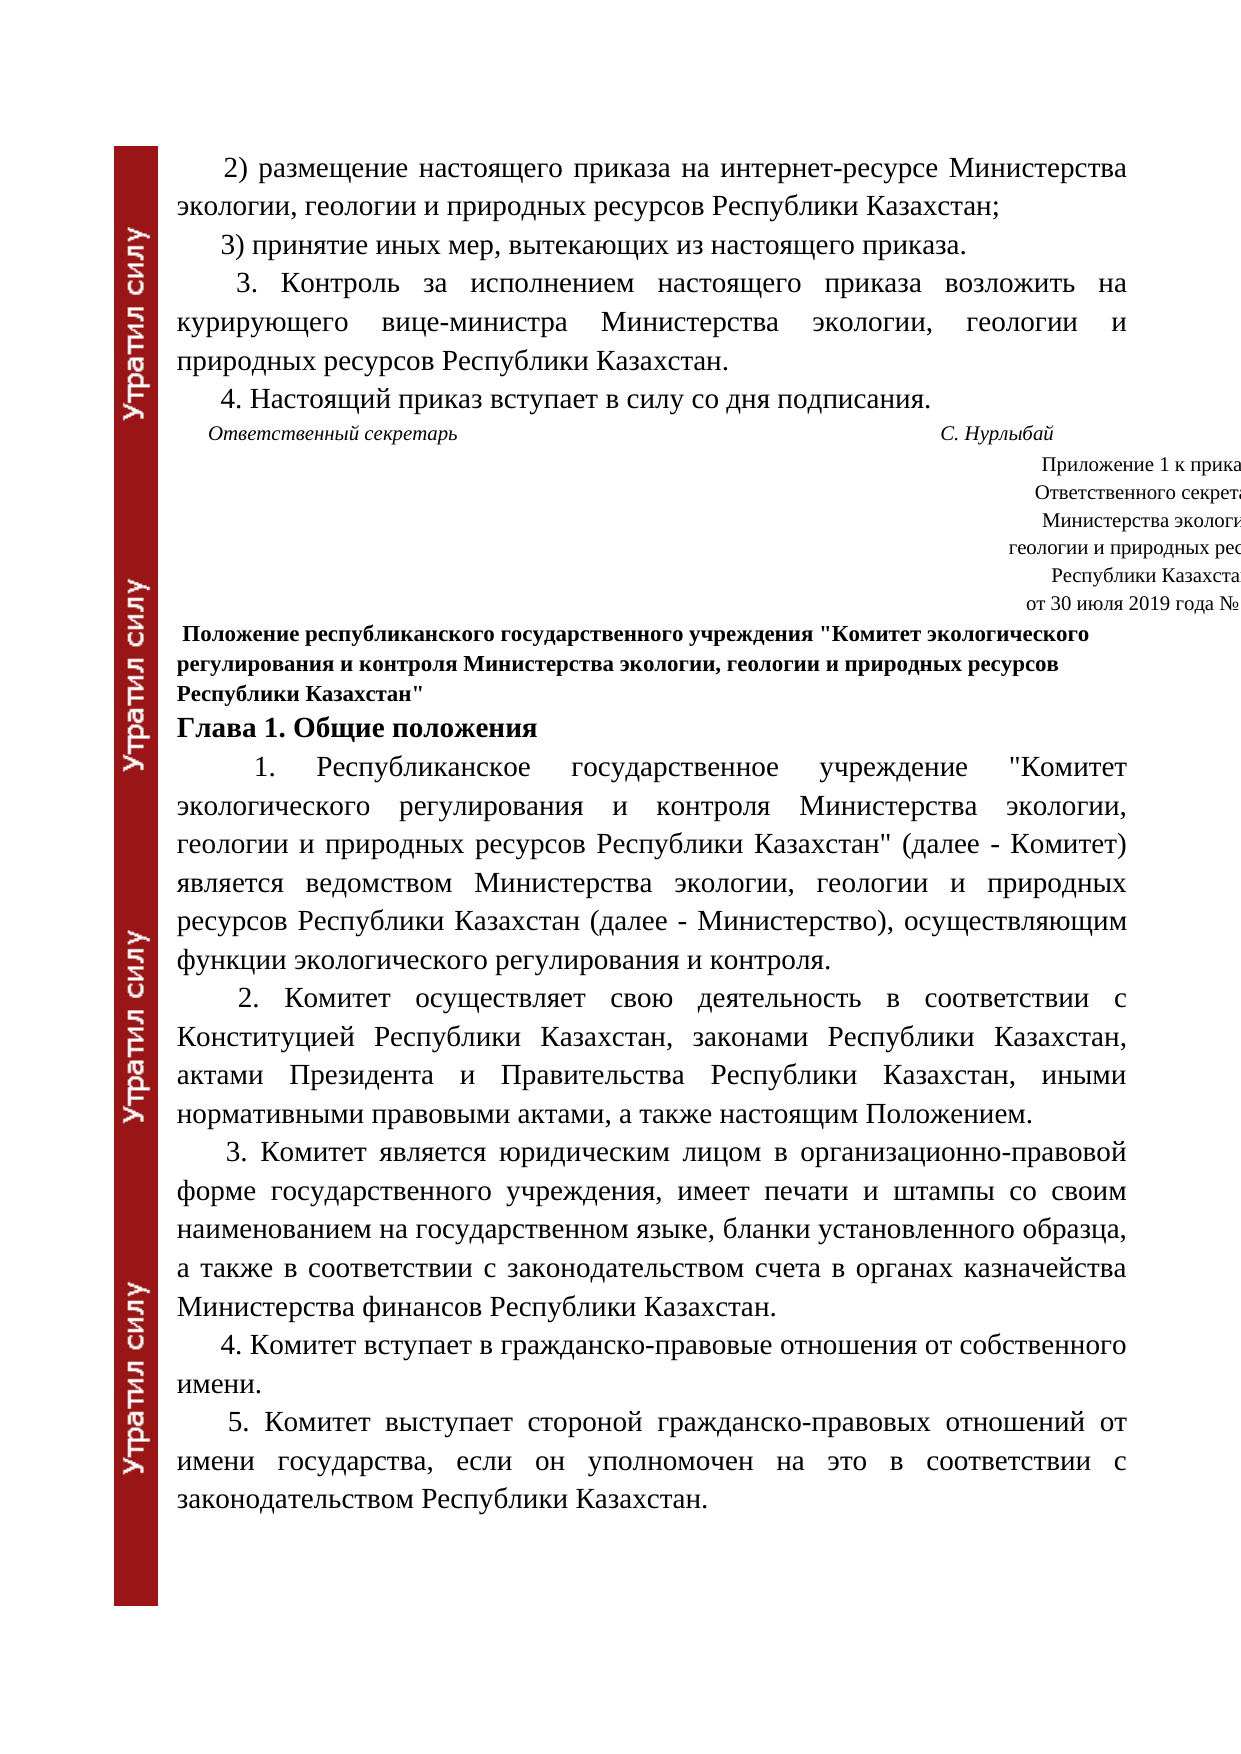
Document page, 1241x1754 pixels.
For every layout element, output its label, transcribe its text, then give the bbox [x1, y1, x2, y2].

text 1. Республиканское государственное учреждение "Комитет экологического регулирования и контроля Министерства экологии, геологии и природных ресурсов Республики Казахстан" (далее - Комитет) является ведомством Министерства экологии, геологии и природных ресурсов Республики Казахстан (далее - Министерство), осуществляющим функции экологического регулирования и контроля. [112, 749, 1128, 975]
text 2) размещение настоящего приказа на интернет-ресурсе Министерства экологии, геологии и природных ресурсов Республики Казахстан; [112, 150, 1128, 222]
text 4. Настоящий приказ вступает в силу со дня подписания. [112, 381, 1128, 415]
picture [114, 261, 158, 266]
text 3) принятие иных мер, вытекающих из настоящего приказа. [112, 227, 1128, 261]
text 4. Комитет вступает в гражданско-правовые отношения от собственного имени. [112, 1327, 1128, 1399]
table_header [101, 451, 912, 620]
picture [114, 376, 158, 381]
text Глава 1. Общие положения [112, 711, 1128, 744]
picture [114, 146, 158, 150]
picture [114, 1322, 158, 1327]
text Положение республиканского государственного учреждения "Комитет экологического регулирования и контроля Министерства экологии, геологии и природных ресурсов Республики Казахстан" [112, 620, 1128, 707]
text 3. Комитет является юридическим лицом в организационно-правовой форме государственного учреждения, имеет печати и штампы со своим наименованием на государственном языке, бланки установленного образца, а также в соответствии с законодательством счета в органах казначейства Министерства финансов Республики Казахстан. [112, 1134, 1128, 1322]
text 3. Контроль за исполнением настоящего приказа возложить на курирующего вице-министра Министерства экологии, геологии и природных ресурсов Республики Казахстан. [112, 266, 1128, 376]
text 2. Комитет осуществляет свою деятельность в соответствии с Конституцией Республики Казахстан, законами Республики Казахстан, актами Президента и Правительства Республики Казахстан, иными нормативными правовыми актами, а также настоящим Положением. [112, 980, 1128, 1129]
text 5. Комитет выступает стороной гражданско-правовых отношений от имени государства, если он уполномочен на это в соответствии с законодательством Республики Казахстан. [112, 1404, 1128, 1515]
picture [114, 415, 158, 420]
table_header Ответственный секретарь [101, 420, 939, 451]
table_header С. Нурлыбай [939, 420, 1240, 451]
picture [114, 744, 158, 749]
picture [114, 1399, 158, 1404]
picture [114, 222, 158, 227]
picture [114, 1129, 158, 1134]
table_header Приложение 1 к приказу Ответственного секретаря Министерства экологии, геологии и природных ресурсов Республики Казахстан от 30 июля 2019 года № 5-П [912, 451, 1240, 620]
picture [114, 707, 158, 711]
picture [114, 975, 158, 980]
picture [114, 1515, 158, 1606]
